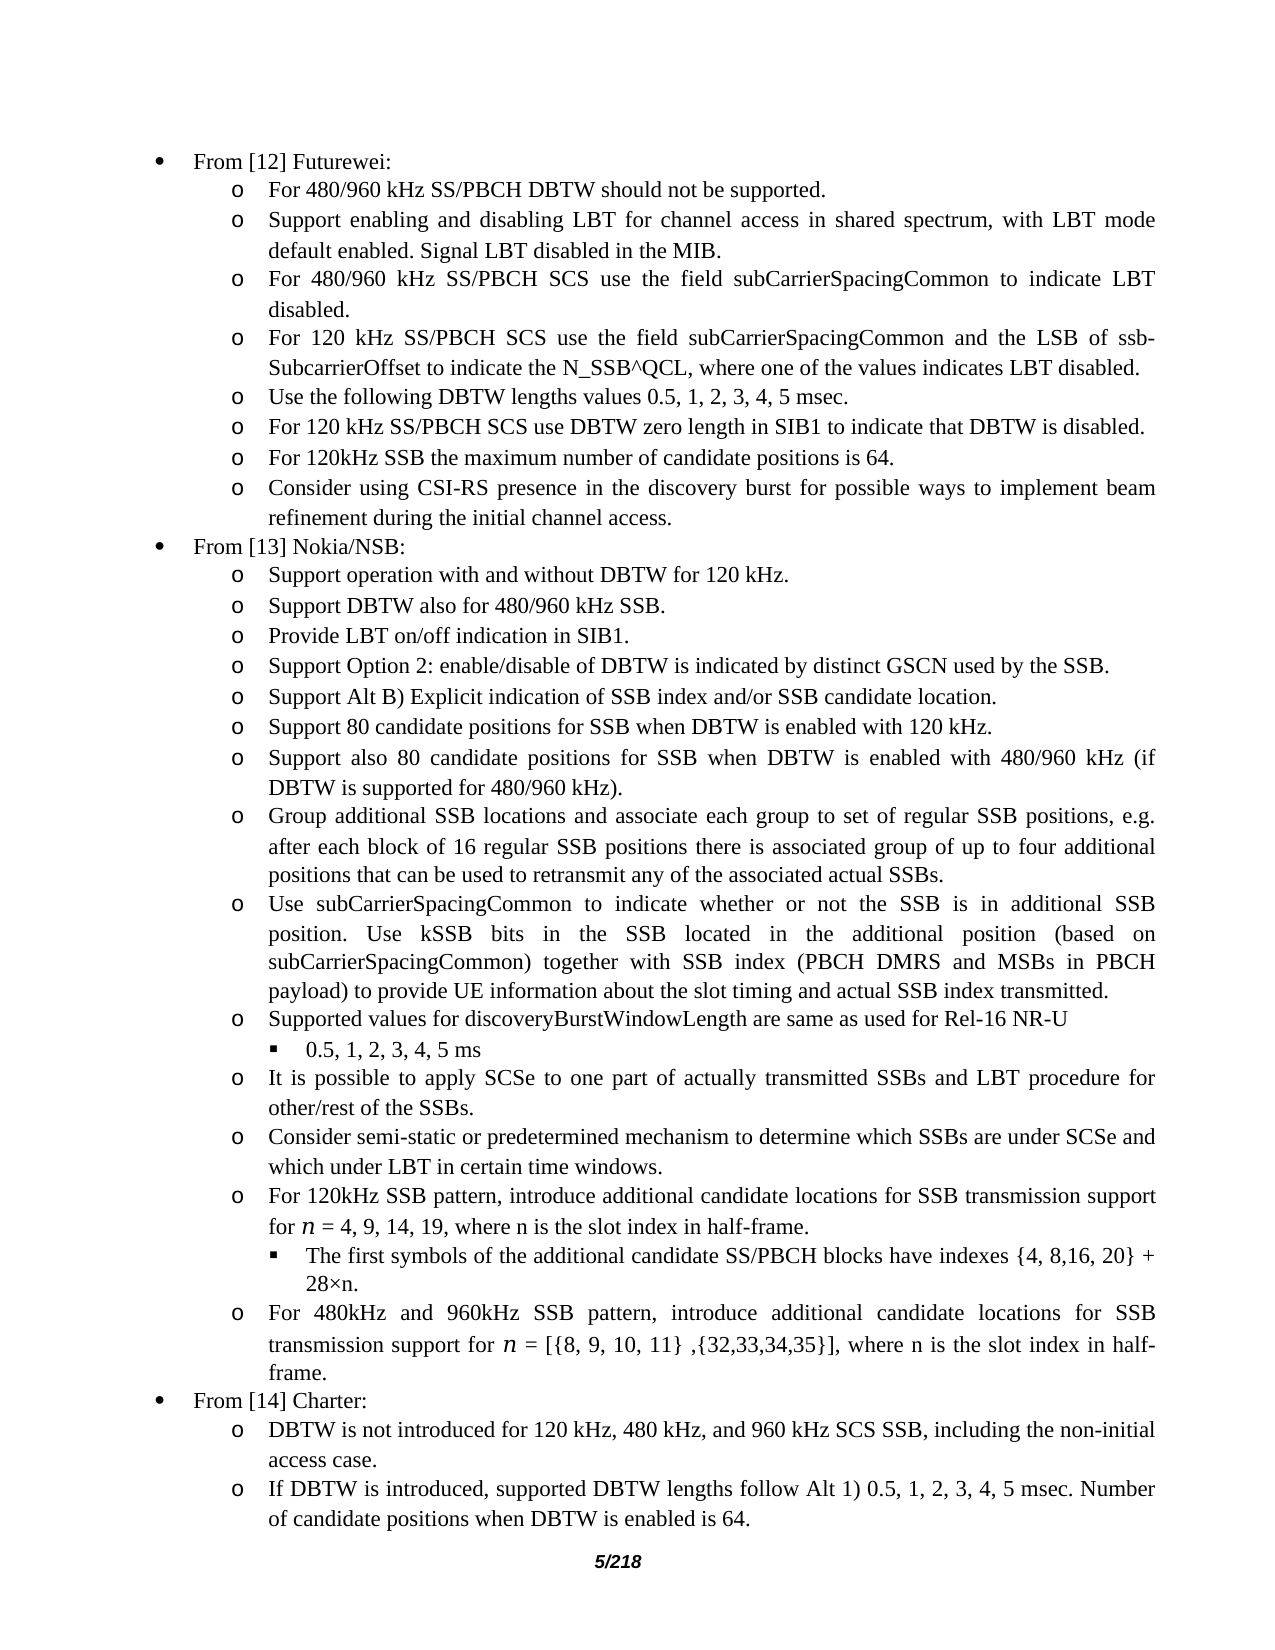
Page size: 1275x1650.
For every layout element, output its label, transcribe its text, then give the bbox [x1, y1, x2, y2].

list 0.5, 1, 2, 3, 4, 5 ms [268, 1036, 1157, 1062]
list The first symbols of the additional candidate SS/PBCH blocks have indexes {4, 8,16, 20} + 28×n. [268, 1242, 1157, 1297]
list Use subCarrierSpacingCommon to indicate whether or not the SSB is in additional SSB position. Use kSSB bits in the SSB located in the additional position (based on subCarrierSpacingCommon) together with SSB index (PBCH DMRS and MSBs in PBCH payload) to provide UE information about the slot timing and actual SSB index transmitted. [231, 890, 1157, 1003]
list Provide LBT on/off indication in SIB1. [231, 622, 1157, 650]
list Support Alt B) Explicit indication of SSB index and/or SSB candidate location. [231, 683, 1157, 711]
list Consider semi-static or predetermined mechanism to determine which SSBs are under SCSe and which under LBT in certain time windows. [231, 1123, 1157, 1179]
list Support 80 candidate positions for SSB when DBTW is enabled with 120 kHz. [231, 713, 1157, 742]
list For 480/960 kHz SS/PBCH SCS use the field subCarrierSpacingCommon to indicate LBT disabled. [231, 265, 1157, 322]
list Group additional SSB locations and associate each group to set of regular SSB positions, e.g. after each block of 16 regular SSB positions there is associated group of up to four additional positions that can be used to retransmit any of the associated actual SSBs. [231, 802, 1157, 888]
list For 120kHz SSB the maximum number of candidate positions is 64. [231, 444, 1157, 472]
list If DBTW is introduced, supported DBTW lengths follow Alt 1) 0.5, 1, 2, 3, 4, 5 msec. Number of candidate positions when DBTW is enabled is 64. [231, 1475, 1157, 1531]
list Supported values for discoveryBurstWindowLength are same as used for Rel-16 NR-U [231, 1005, 1157, 1033]
list From [14] Charter: [156, 1387, 1157, 1414]
list Support Option 2: enable/disable of DBTW is indicated by distinct GSCN used by the SSB. [231, 652, 1157, 681]
list Support enabling and disabling LBT for channel access in shared spectrum, with LBT mode default enabled. Signal LBT disabled in the MIB. [231, 207, 1157, 263]
list For 120 kHz SS/PBCH SCS use the field subCarrierSpacingCommon and the LSB of ssb-SubcarrierOffset to indicate the N_SSB^QCL, where one of the values indicates LBT disabled. [231, 324, 1157, 381]
list From [13] Nokia/NSB: [156, 533, 1157, 559]
list DBTW is not introduced for 120 kHz, 480 kHz, and 960 kHz SCS SSB, including the non-initial access case. [231, 1416, 1157, 1473]
list Support DBTW also for 480/960 kHz SSB. [231, 592, 1157, 620]
list From [12] Futurewei: [156, 148, 1157, 174]
list For 120kHz SSB pattern, introduce additional candidate locations for SSB transmission support for 𝑛 = 4, 9, 14, 19, where n is the slot index in half-frame. [231, 1182, 1157, 1240]
list Support also 80 candidate positions for SSB when DBTW is enabled with 480/960 kHz (if DBTW is supported for 480/960 kHz). [231, 744, 1157, 800]
list It is possible to apply SCSe to one part of actually transmitted SSBs and LBT procedure for other/rest of the SSBs. [231, 1064, 1157, 1121]
list Use the following DBTW lengths values 0.5, 1, 2, 3, 4, 5 msec. [231, 383, 1157, 411]
list Support operation with and without DBTW for 120 kHz. [231, 561, 1157, 589]
list For 480kHz and 960kHz SSB pattern, introduce additional candidate locations for SSB transmission support for 𝑛 = [{8, 9, 10, 11} ,{32,33,34,35}], where n is the slot index in half-frame. [231, 1299, 1157, 1385]
list For 120 kHz SS/PBCH SCS use DBTW zero length in SIB1 to indicate that DBTW is disabled. [231, 413, 1157, 441]
list For 480/960 kHz SS/PBCH DBTW should not be supported. [231, 176, 1157, 204]
list Consider using CSI-RS presence in the discovery burst for possible ways to implement beam refinement during the initial channel access. [231, 474, 1157, 531]
